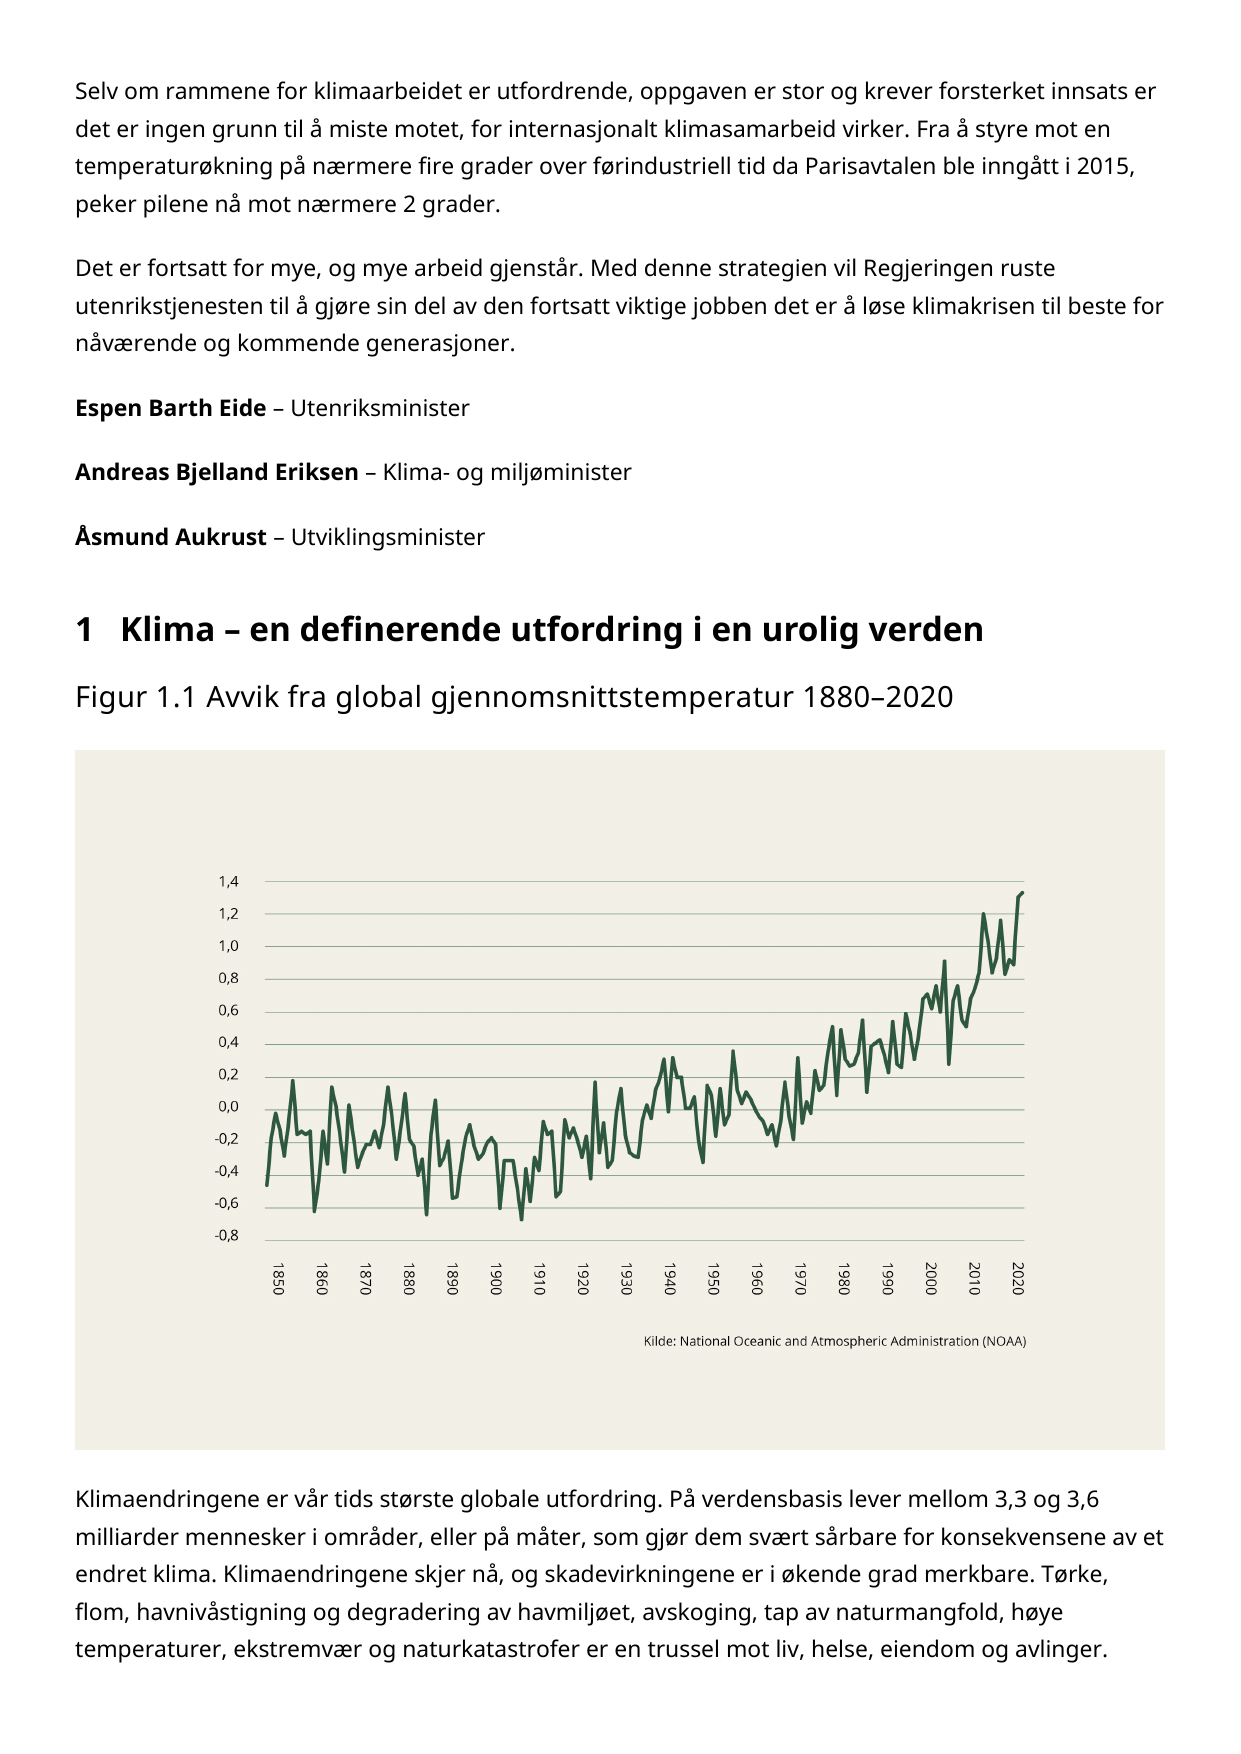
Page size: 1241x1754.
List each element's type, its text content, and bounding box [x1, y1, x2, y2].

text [75, 1483, 1165, 1664]
text Andreas Bjelland Eriksen – Klima- og miljøminister [75, 456, 1165, 487]
text Selv om rammene for klimaarbeidet er utfordrende, oppgaven er stor og krever forsterket innsats er det er ingen grunn til å miste motet, for internasjonalt klimasamarbeid virker. Fra å styre mot en temperaturøkning på nærmere fire grader over førindustriell tid da Parisavtalen ble inngått i 2015, peker pilene nå mot nærmere 2 grader. [75, 75, 1165, 219]
text Det er fortsatt for mye, og mye arbeid gjenstår. Med denne strategien vil Regjeringen ruste utenrikstjenesten til å gjøre sin del av den fortsatt viktige jobben det er å løse klimakrisen til beste for nåværende og kommende generasjoner. [75, 252, 1165, 358]
subtitle Klima – en definerende utfordring i en urolig verden [75, 606, 1165, 652]
picture [75, 750, 1165, 1450]
text Espen Barth Eide – Utenriksminister [75, 392, 1165, 423]
text Avvik fra global gjennomsnittstemperatur 1880–2020 [75, 676, 1165, 716]
text Åsmund Aukrust – Utviklingsminister [75, 521, 1165, 552]
